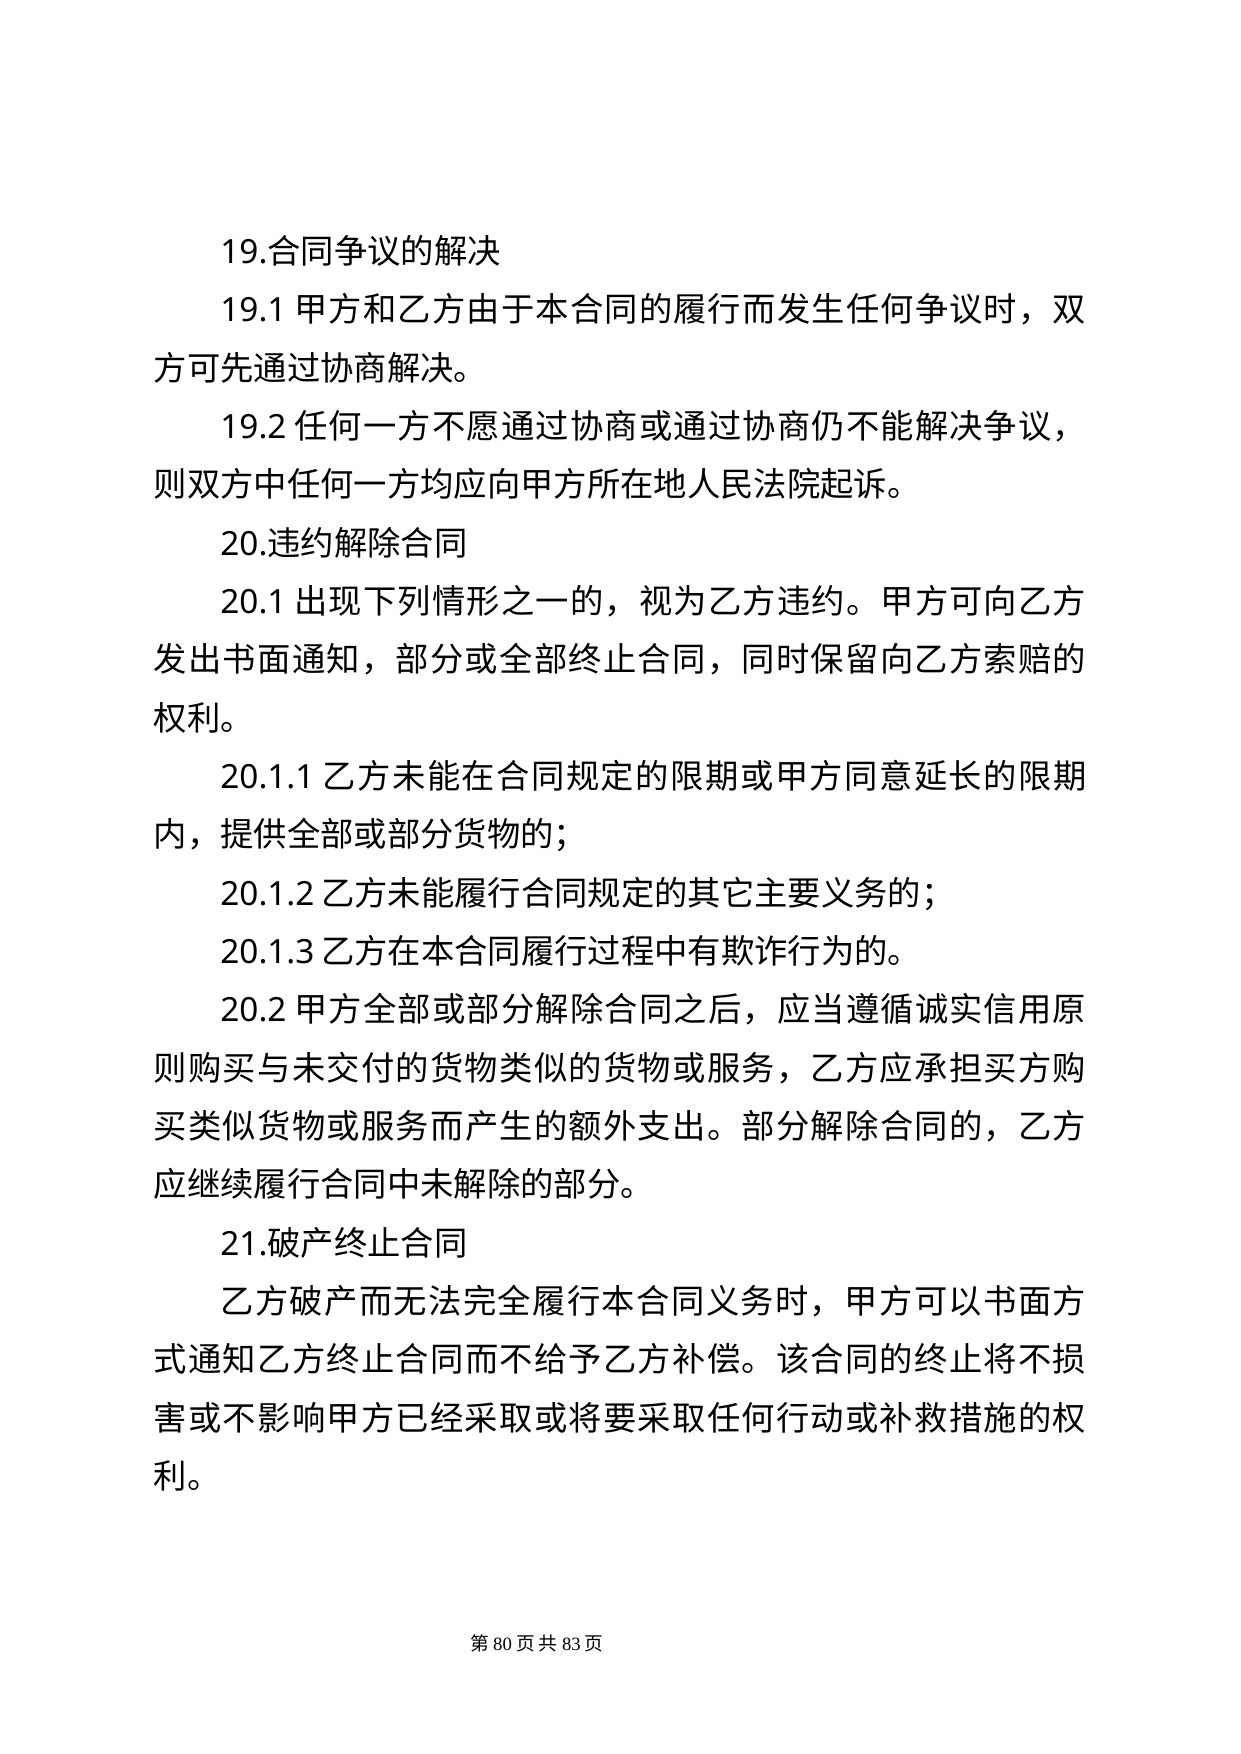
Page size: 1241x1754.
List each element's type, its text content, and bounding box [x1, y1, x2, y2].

text 20.1出现下列情形之一的，视为乙方违约。甲方可向乙方发出书面通知，部分或全部终止合同，同时保留向乙方索赔的权利。 [153, 567, 1087, 742]
text 21.破产终止合同 [153, 1208, 1087, 1267]
text 20.1.2乙方未能履行合同规定的其它主要义务的； [153, 858, 1087, 917]
text 20.1.3乙方在本合同履行过程中有欺诈行为的。 [153, 917, 1087, 975]
text 20.2甲方全部或部分解除合同之后，应当遵循诚实信用原则购买与未交付的货物类似的货物或服务，乙方应承担买方购买类似货物或服务而产生的额外支出。部分解除合同的，乙方应继续履行合同中未解除的部分。 [153, 975, 1087, 1208]
text 20.1.1乙方未能在合同规定的限期或甲方同意延长的限期内，提供全部或部分货物的； [153, 742, 1087, 858]
text 19.1甲方和乙方由于本合同的履行而发生任何争议时，双方可先通过协商解决。 [153, 275, 1087, 392]
text 19.2任何一方不愿通过协商或通过协商仍不能解决争议，则双方中任何一方均应向甲方所在地人民法院起诉。 [153, 392, 1087, 508]
text 19.合同争议的解决 [153, 217, 1087, 275]
text 乙方破产而无法完全履行本合同义务时，甲方可以书面方式通知乙方终止合同而不给予乙方补偿。该合同的终止将不损害或不影响甲方已经采取或将要采取任何行动或补救措施的权利。 [153, 1267, 1087, 1500]
text 20.违约解除合同 [153, 508, 1087, 567]
